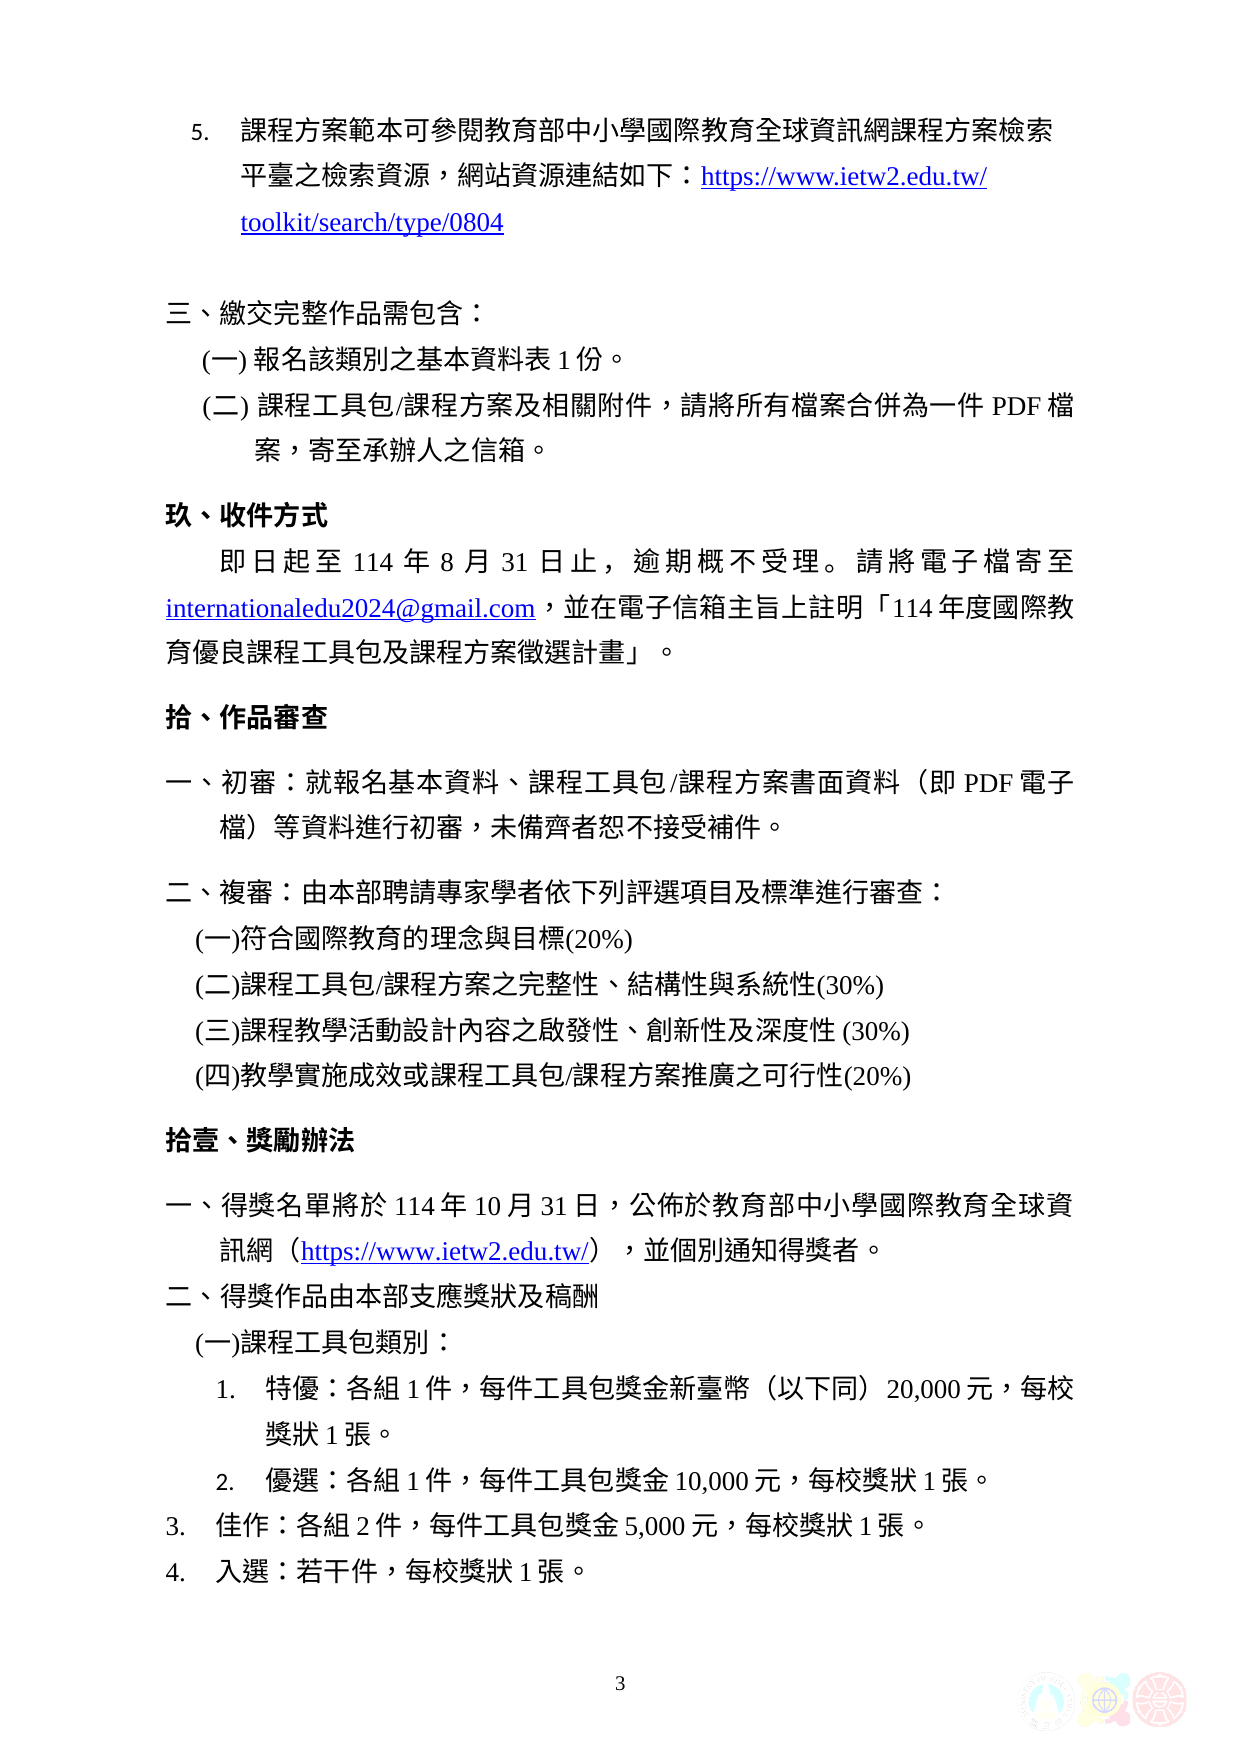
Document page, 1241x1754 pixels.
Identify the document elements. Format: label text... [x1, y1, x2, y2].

list 佳作：各組2件，每件工具包獎金5,000元，每校獎狀1張。 [165, 1499, 1150, 1545]
list 入選：若干件，每校獎狀1張。 [165, 1545, 1150, 1591]
text 一、初審：就報名基本資料、課程工具包/課程方案書面資料（即PDF電子檔）等資料進行初審，未備齊者恕不接受補件。 [165, 755, 1075, 847]
list 優選：各組1件，每件工具包獎金10,000元，每校獎狀1張。 [215, 1453, 1075, 1499]
list 課程方案範本可參閱教育部中小學國際教育全球資訊網課程方案檢索平臺之檢索資源，網站資源連結如下：https://www.ietw2.edu.tw/toolkit/search/type/0804 [190, 103, 1075, 241]
text 拾壹、獎勵辦法 [165, 1114, 1075, 1159]
list 特優：各組1件，每件工具包獎金新臺幣（以下同）20,000元，每校獎狀1張。 [215, 1362, 1075, 1453]
text 即日起至114年8月31日止，逾期概不受理。請將電子檔寄至 internationaledu2024@gmail.com，並在電子信箱主旨上註明「114年度國際教育優良課程工具包及課程方案徵選計畫」。 [165, 534, 1075, 672]
text 二、得獎作品由本部支應獎狀及稿酬 [166, 1270, 1075, 1316]
text (二) 課程工具包/課程方案及相關附件，請將所有檔案合併為一件PDF檔案，寄至承辦人之信箱。 [195, 378, 1075, 470]
text (四)教學實施成效或課程工具包/課程方案推廣之可行性(20%) [195, 1049, 1075, 1095]
text (一)課程工具包類別： [195, 1316, 1075, 1362]
text (三)課程教學活動設計內容之啟發性、創新性及深度性 (30%) [195, 1003, 1075, 1049]
text 玖、收件方式 [165, 489, 1075, 534]
text 一、得獎名單將於114年10月31日，公佈於教育部中小學國際教育全球資訊網（https://www.ietw2.edu.tw/），並個別通知得獎者。 [165, 1178, 1075, 1270]
text (二)課程工具包/課程方案之完整性、結構性與系統性(30%) [195, 957, 1075, 1003]
text 二、複審：由本部聘請專家學者依下列評選項目及標準進行審查： [165, 866, 1075, 912]
text 拾、作品審查 [165, 691, 1075, 737]
text (一) 報名該類別之基本資料表1份。 [195, 332, 1075, 378]
text (一)符合國際教育的理念與目標(20%) [195, 912, 1075, 957]
text 三、繳交完整作品需包含： [165, 287, 1075, 332]
